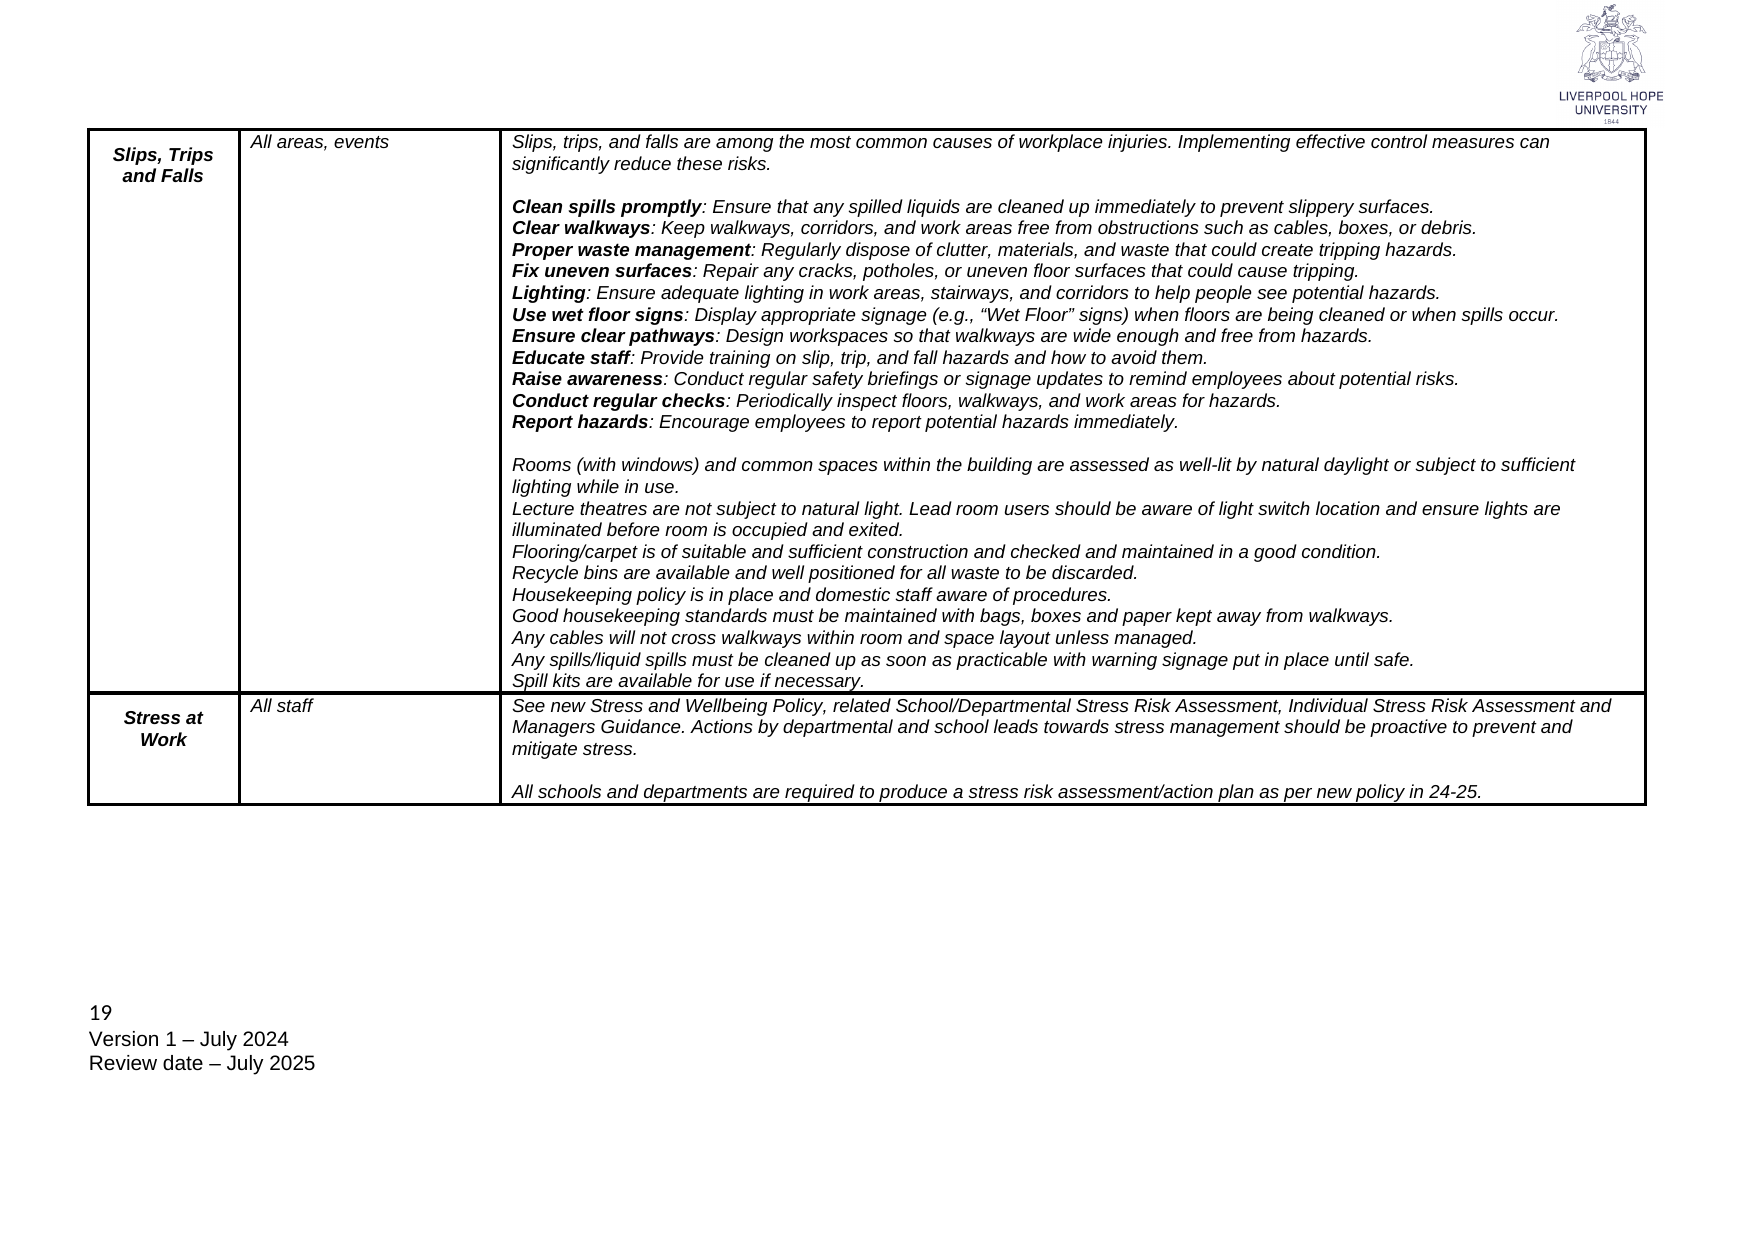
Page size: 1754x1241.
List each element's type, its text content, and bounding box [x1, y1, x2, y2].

table_cell Stress at Work [90, 695, 238, 802]
table_cell Slips, trips, and falls are among the most common causes of workplace injuries. Implementing effective control measures can significantly reduce these risks. Clean spills promptly: Ensure that any spilled liquids are cleaned up immediately to prevent slippery surfaces. Clear walkways: Keep walkways, corridors, and work areas free from obstructions such as cables, boxes, or debris. Proper waste management: Regularly dispose of clutter, materials, and waste that could create tripping hazards. Fix uneven surfaces: Repair any cracks, potholes, or uneven floor surfaces that could cause tripping. Lighting: Ensure adequate lighting in work areas, stairways, and corridors to help people see potential hazards. Use wet floor signs: Display appropriate signage (e.g., “Wet Floor” signs) when floors are being cleaned or when spills occur. Ensure clear pathways: Design workspaces so that walkways are wide enough and free from hazards. Educate staff: Provide training on slip, trip, and fall hazards and how to avoid them. Raise awareness: Conduct regular safety briefings or signage updates to remind employees about potential risks. Conduct regular checks: Periodically inspect floors, walkways, and work areas for hazards. Report hazards: Encourage employees to report potential hazards immediately. Rooms (with windows) and common spaces within the building are assessed as well-lit by natural daylight or subject to sufficient lighting while in use. Lecture theatres are not subject to natural light. Lead room users should be aware of light switch location and ensure lights are illuminated before room is occupied and exited. Flooring/carpet is of suitable and sufficient construction and checked and maintained in a good condition. Recycle bins are available and well positioned for all waste to be discarded. Housekeeping policy is in place and domestic staff aware of procedures. Good housekeeping standards must be maintained with bags, boxes and paper kept away from walkways. Any cables will not cross walkways within room and space layout unless managed. Any spills/liquid spills must be cleaned up as soon as practicable with warning signage put in place until safe. Spill kits are available for use if necessary. [502, 131, 1644, 691]
table_cell All staff [241, 695, 499, 802]
picture [1556, 0, 1666, 128]
table_cell Slips, Trips and Falls [90, 131, 238, 691]
table_cell All areas, events [241, 131, 499, 691]
table_cell See new Stress and Wellbeing Policy, related School/Departmental Stress Risk Assessment, Individual Stress Risk Assessment and Managers Guidance. Actions by departmental and school leads towards stress management should be proactive to prevent and mitigate stress. All schools and departments are required to produce a stress risk assessment/action plan as per new policy in 24-25. [502, 695, 1644, 802]
